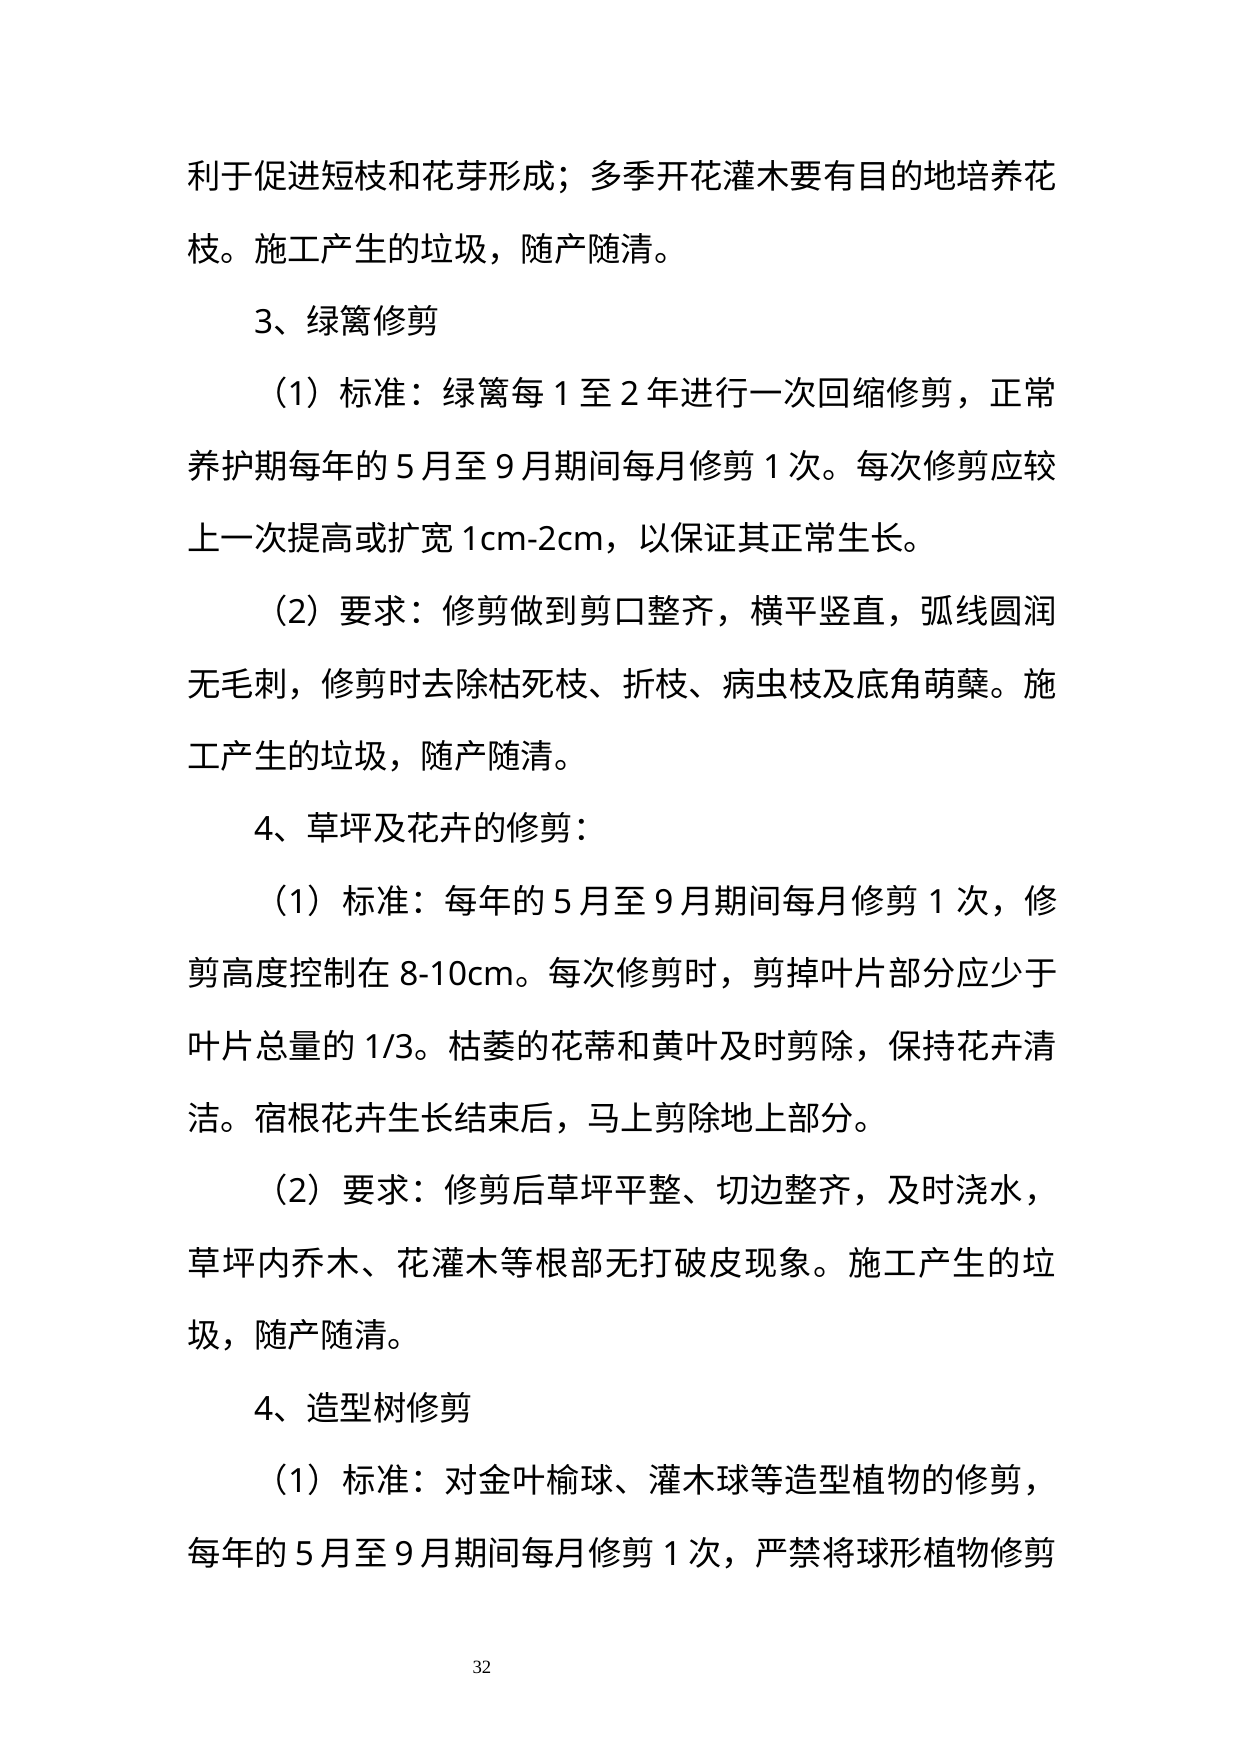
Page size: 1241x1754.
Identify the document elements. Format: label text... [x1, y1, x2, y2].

list 标准：绿篱每1至2年进行一次回缩修剪，正常养护期每年的5月至9月期间每月修剪1次。每次修剪应较上一次提高或扩宽1cm-2cm，以保证其正常生长。 [187, 367, 1058, 561]
list （1）标准：每年的5月至9月期间每月修剪 1 次，修剪高度控制在 8-10cm。每次修剪时，剪掉叶片部分应少于叶片总量的1/3。枯萎的花蒂和黄叶及时剪除，保持花卉清洁。宿根花卉生长结束后，马上剪除地上部分。 [187, 874, 1058, 1140]
text 4、造型树修剪 [187, 1381, 1058, 1430]
list 要求：修剪做到剪口整齐，横平竖直，弧线圆润无毛刺，修剪时去除枯死枝、折枝、病虫枝及底角萌蘖。施工产生的垃圾，随产随清。 [187, 585, 1058, 778]
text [187, 1454, 1058, 1575]
text （2）要求：修剪后草坪平整、切边整齐，及时浇水，草坪内乔木、花灌木等根部无打破皮现象。施工产生的垃圾，随产随清。 [187, 1164, 1058, 1357]
list 绿篱修剪 [187, 294, 1058, 343]
list 草坪及花卉的修剪： [187, 802, 1058, 850]
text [187, 150, 1058, 271]
